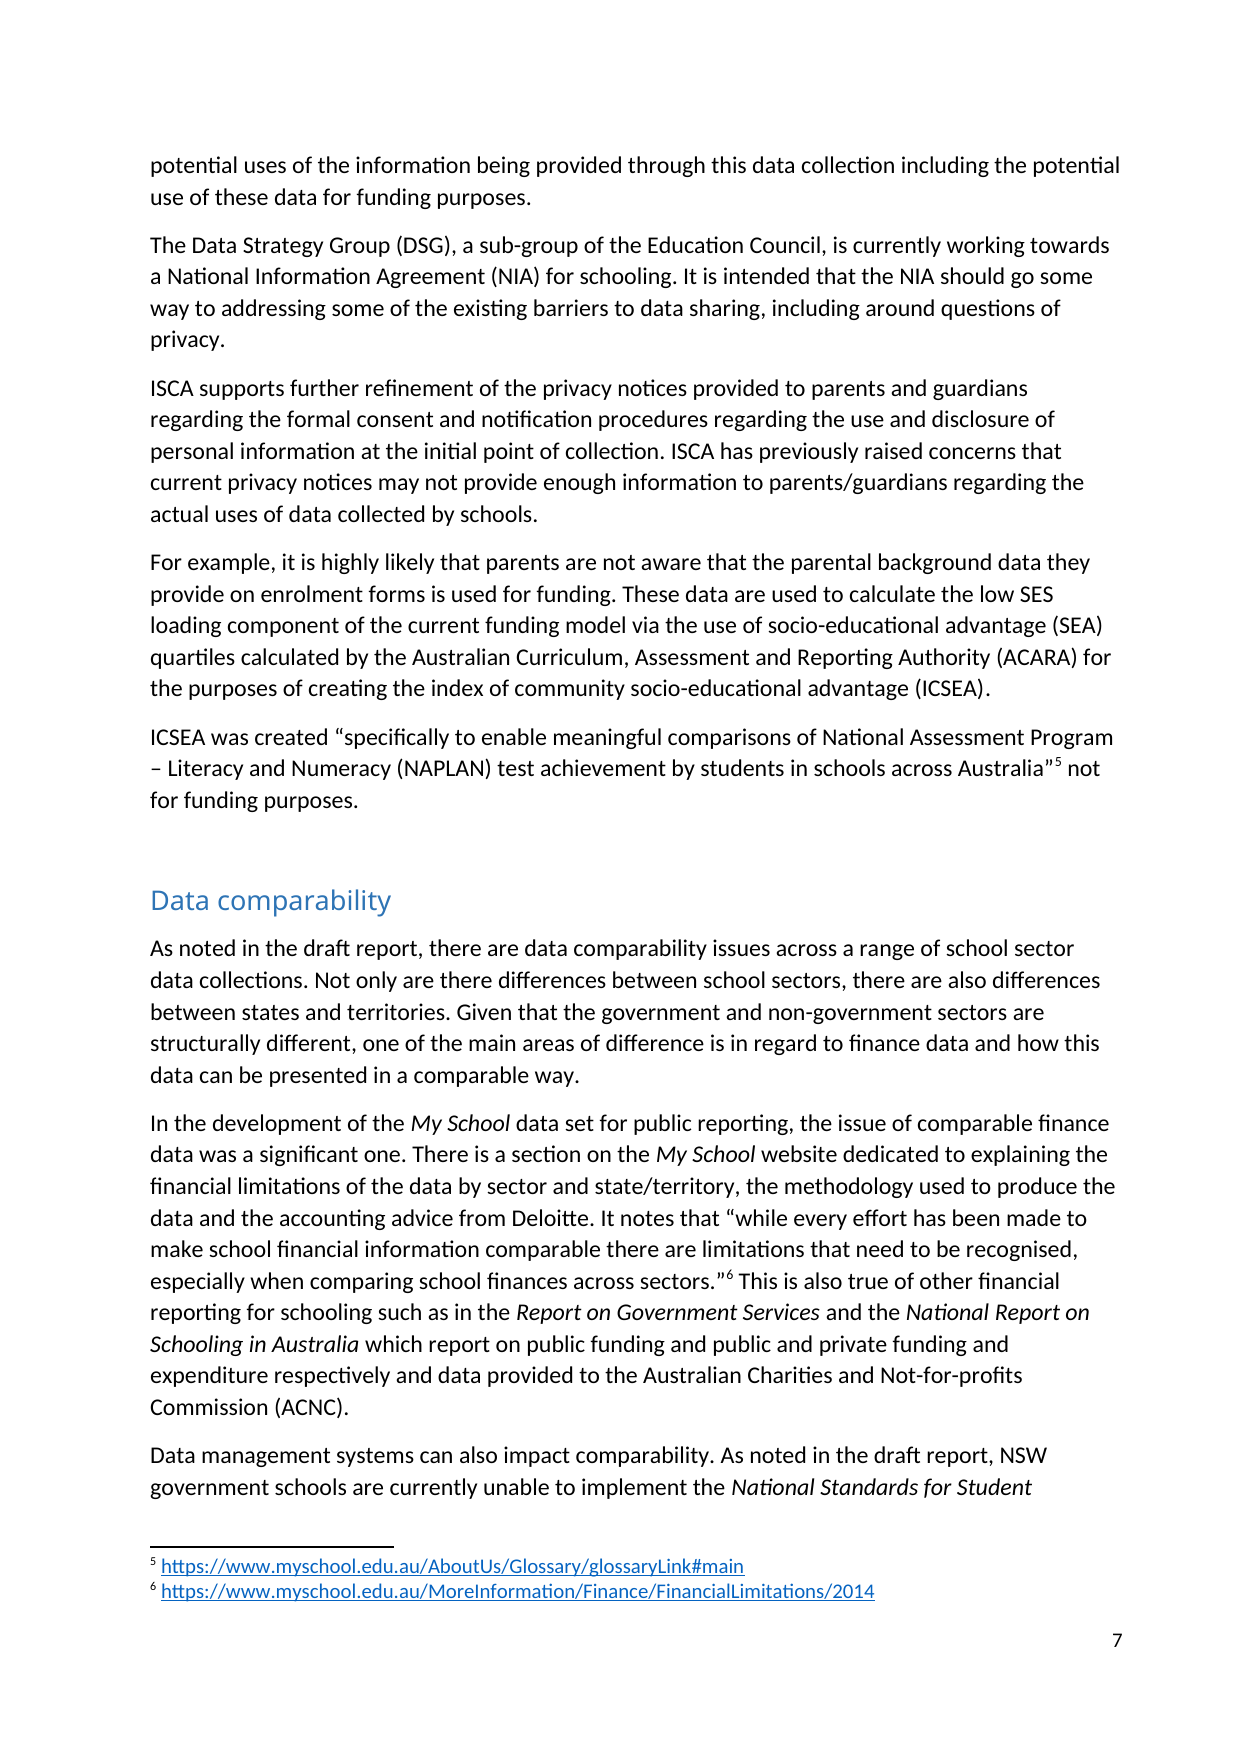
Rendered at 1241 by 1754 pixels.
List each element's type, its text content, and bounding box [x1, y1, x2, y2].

text ISCA supports further refinement of the privacy notices provided to parents and guardians regarding the formal consent and notification procedures regarding the use and disclosure of personal information at the initial point of collection. ISCA has previously raised concerns that current privacy notices may not provide enough information to parents/guardians regarding the actual uses of data collected by schools. [150, 373, 1122, 528]
text For example, it is highly likely that parents are not aware that the parental background data they provide on enrolment forms is used for funding. These data are used to calculate the low SES loading component of the current funding model via the use of socio-educational advantage (SEA) quartiles calculated by the Australian Curriculum, Assessment and Reporting Authority (ACARA) for the purposes of creating the index of community socio-educational advantage (ICSEA). [150, 547, 1122, 703]
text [150, 150, 1122, 211]
text The Data Strategy Group (DSG), a sub-group of the Education Council, is currently working towards a National Information Agreement (NIA) for schooling. It is intended that the NIA should go some way to addressing some of the existing barriers to data sharing, including around questions of privacy. [150, 230, 1122, 354]
subtitle Data comparability [150, 881, 1122, 918]
text ICSEA was created “specifically to enable meaningful comparisons of National Assessment Program – Literacy and Numeracy (NAPLAN) test achievement by students in schools across Australia” not for funding purposes. [150, 722, 1122, 814]
text In the development of the My School data set for public reporting, the issue of comparable finance data was a significant one. There is a section on the My School website dedicated to explaining the financial limitations of the data by sector and state/territory, the methodology used to produce the data and the accounting advice from Deloitte. It notes that “while every effort has been made to make school financial information comparable there are limitations that need to be recognised, especially when comparing school finances across sectors.” This is also true of other financial reporting for schooling such as in the Report on Government Services and the National Report on Schooling in Australia which report on public funding and public and private funding and expenditure respectively and data provided to the Australian Charities and Not-for-profits Commission (ACNC). [150, 1108, 1122, 1421]
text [150, 1440, 1122, 1501]
text As noted in the draft report, there are data comparability issues across a range of school sector data collections. Not only are there differences between school sectors, there are also differences between states and territories. Given that the government and non-government sectors are structurally different, one of the main areas of difference is in regard to finance data and how this data can be presented in a comparable way. [150, 933, 1122, 1089]
